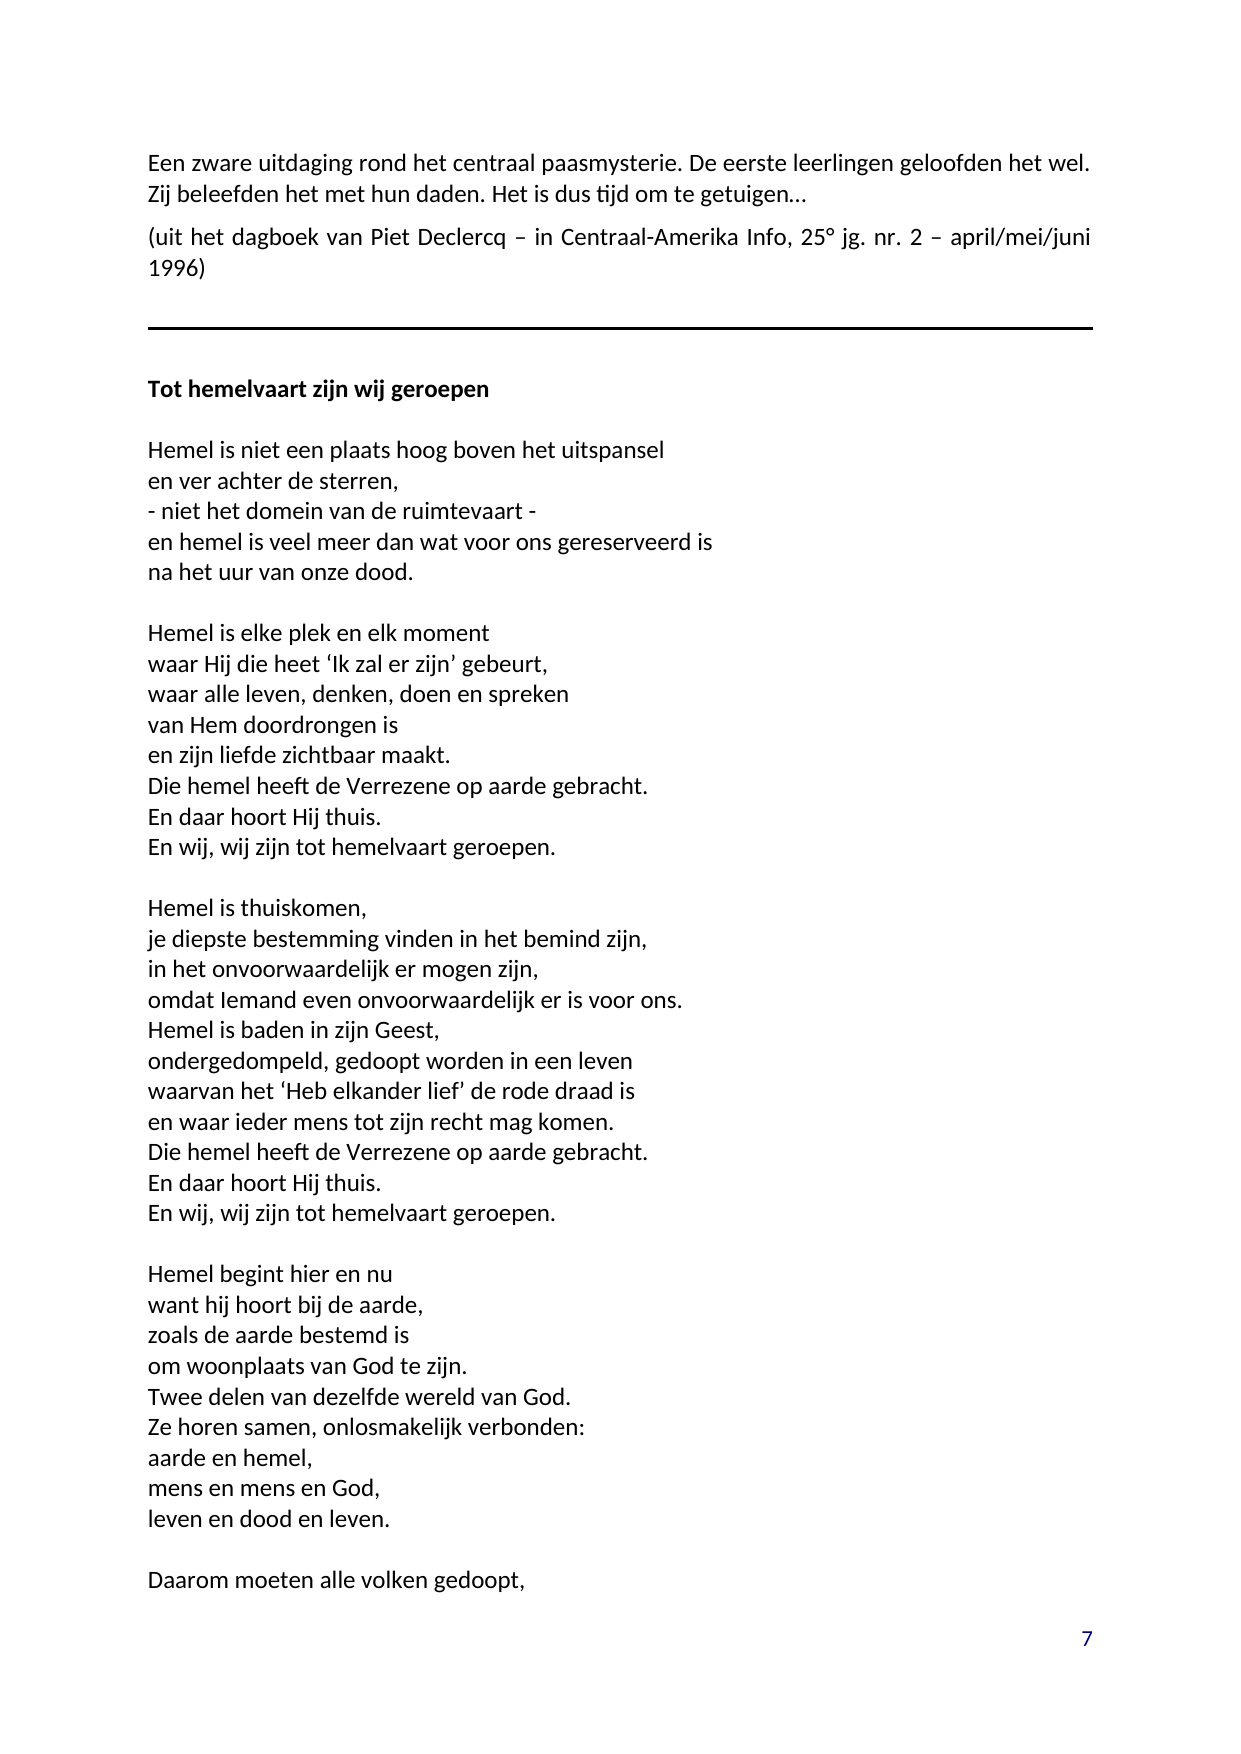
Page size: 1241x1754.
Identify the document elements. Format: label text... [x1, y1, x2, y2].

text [148, 587, 1093, 1594]
text Een zware uitdaging rond het centraal paasmysterie. De eerste leerlingen geloofden het wel. Zij beleefden het met hun daden. Het is dus tijd om te getuigen… [148, 148, 1093, 209]
text (uit het dagboek van Piet Declercq – in Centraal-Amerika Info, 25° jg. nr. 2 – april/mei/juni 1996) [148, 221, 1093, 282]
text Hemel is niet een plaats hoog boven het uitspansel en ver achter de sterren, - niet het domein van de ruimtevaart - en hemel is veel meer dan wat voor ons gereserveerd is na het uur van onze dood. [148, 434, 1093, 587]
text Tot hemelvaart zijn wij geroepen [148, 373, 1093, 404]
